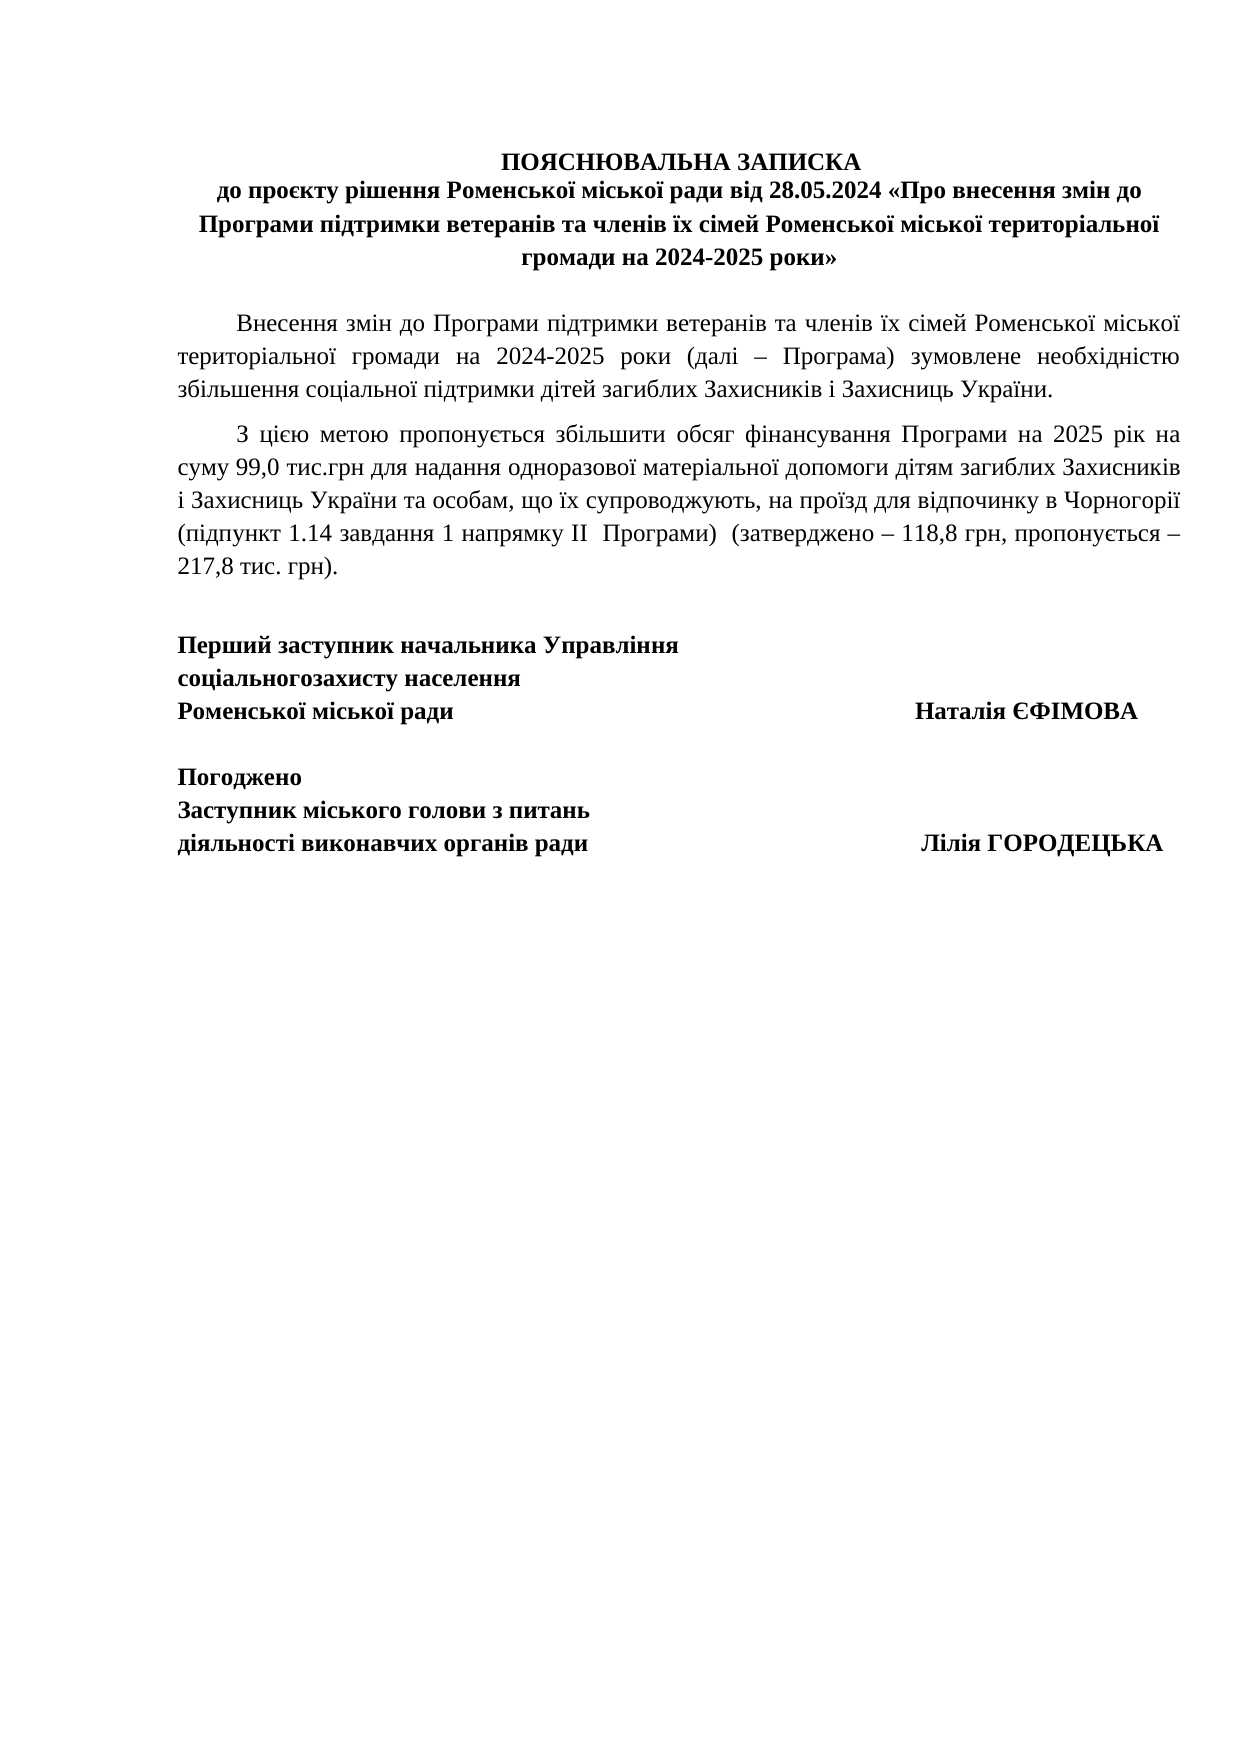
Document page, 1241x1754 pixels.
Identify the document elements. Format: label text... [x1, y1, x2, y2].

text Роменської міської ради Наталія ЄФІМОВА [177, 696, 1181, 725]
text Заступник міського голови з питань [177, 795, 1181, 824]
text соціальногозахисту населення [177, 663, 1181, 692]
text до проєкту рішення Роменської міської ради від 28.05.2024 «Про внесення змін до Програми підтримки ветеранів та членів їх сімей Роменської міської територіальної громади на 2024-2025 роки» [177, 176, 1181, 270]
text діяльності виконавчих органів ради Лілія ГОРОДЕЦЬКА [177, 828, 1181, 857]
text ПОЯСНЮВАЛЬНА ЗАПИСКА [177, 147, 1185, 176]
text Внесення змін до Програми підтримки ветеранів та членів їх сімей Роменської міської територіальної громади на 2024-2025 роки (далі – Програма) зумовлене необхідністю збільшення соціальної підтримки дітей загиблих Захисників і Захисниць України. [177, 308, 1181, 402]
text Перший заступник начальника Управління [177, 630, 1181, 659]
text Погоджено [177, 762, 1181, 791]
text З цією метою пропонується збільшити обсяг фінансування Програми на 2025 рік на суму 99,0 тис.грн для надання одноразової матеріальної допомоги дітям загиблих Захисників і Захисниць України та особам, що їх супроводжують, на проїзд для відпочинку в Чорногорії (підпункт 1.14 завдання 1 напрямку ІІ Програми) (затверджено – 118,8 грн, пропонується – 217,8 тис. грн). [177, 419, 1181, 580]
